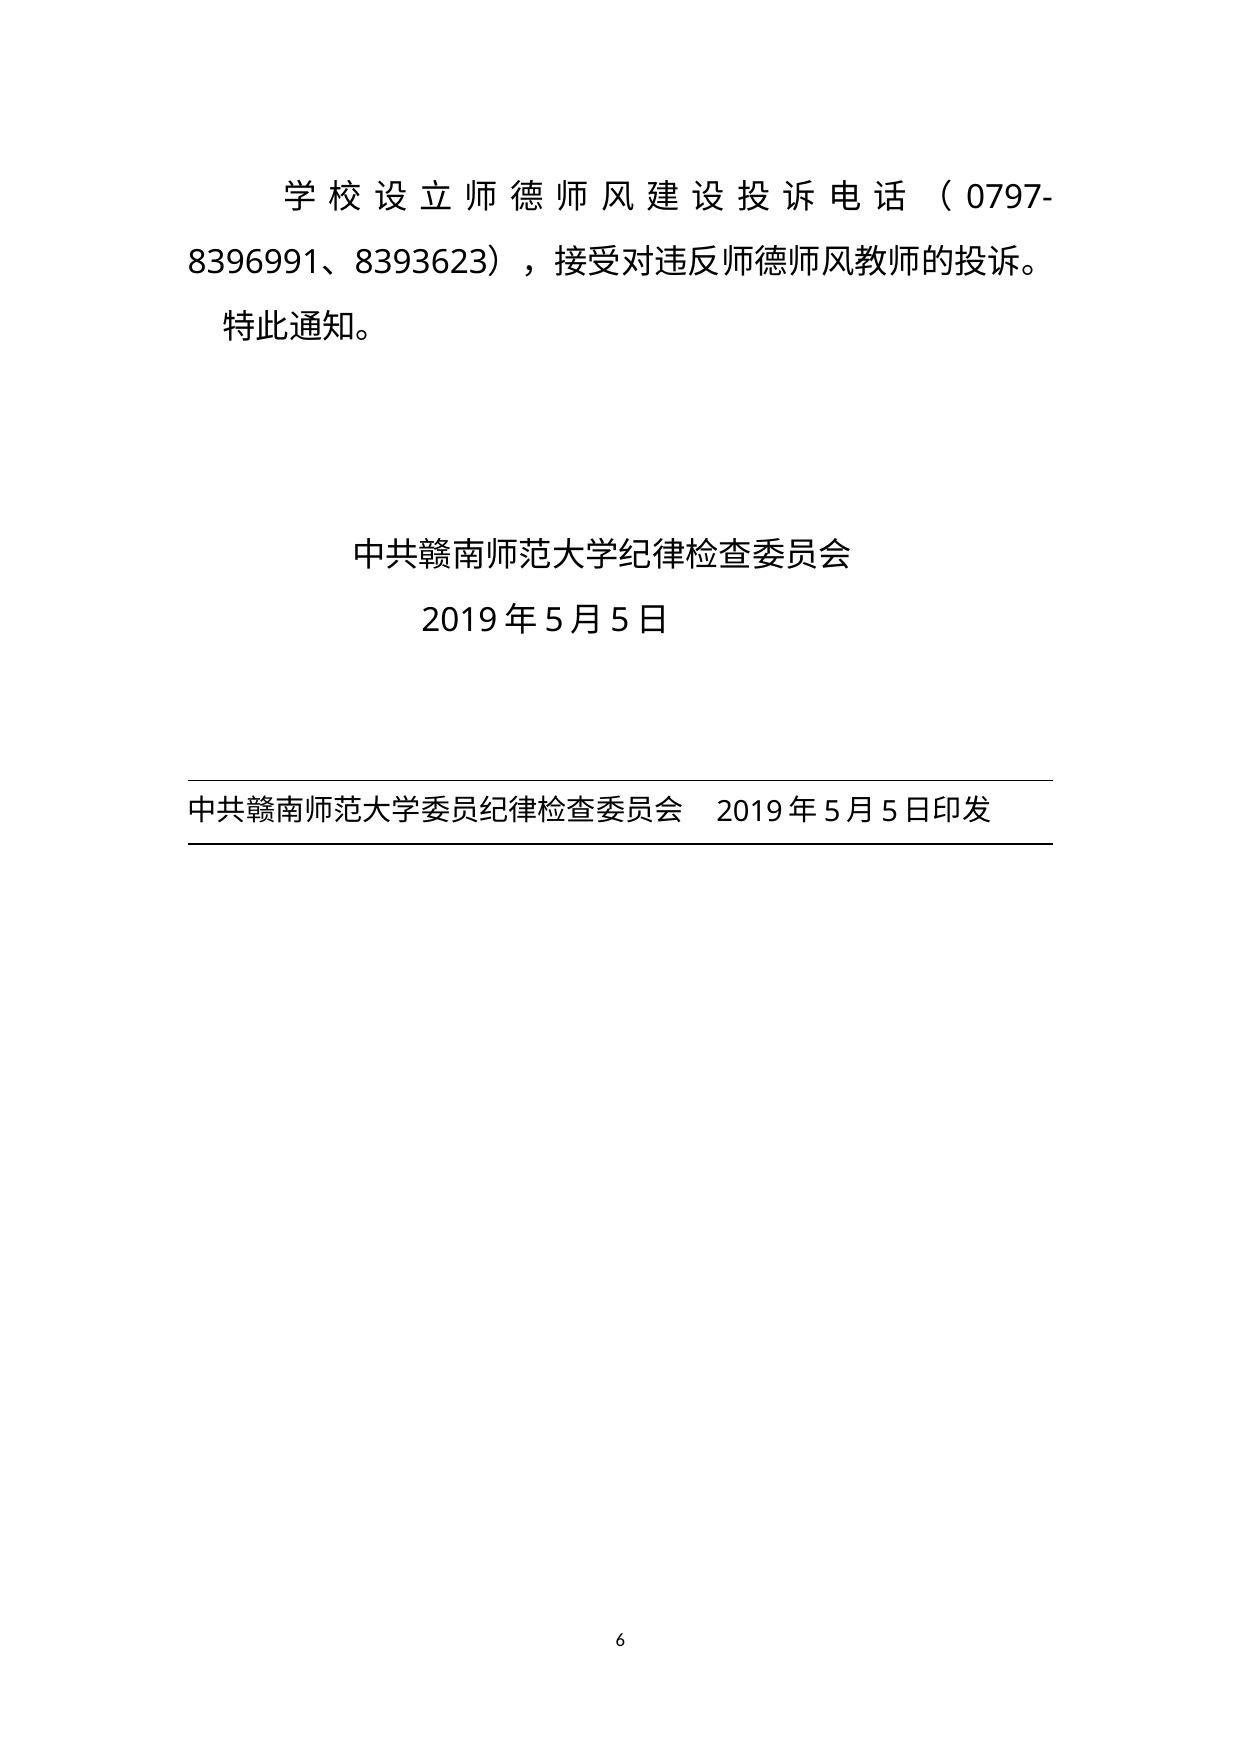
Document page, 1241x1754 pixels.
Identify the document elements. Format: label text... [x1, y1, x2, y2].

text 中共赣南师范大学委员纪律检查委员会 2019年5月5日印发 [187, 781, 1053, 845]
text 中共赣南师范大学纪律检查委员会 [187, 519, 1053, 584]
text 特此通知。 [187, 292, 1053, 357]
text 2019年5月5日 [187, 584, 1053, 649]
text 学校设立师德师风建设投诉电话（0797-8396991、8393623），接受对违反师德师风教师的投诉。 [187, 162, 1053, 292]
